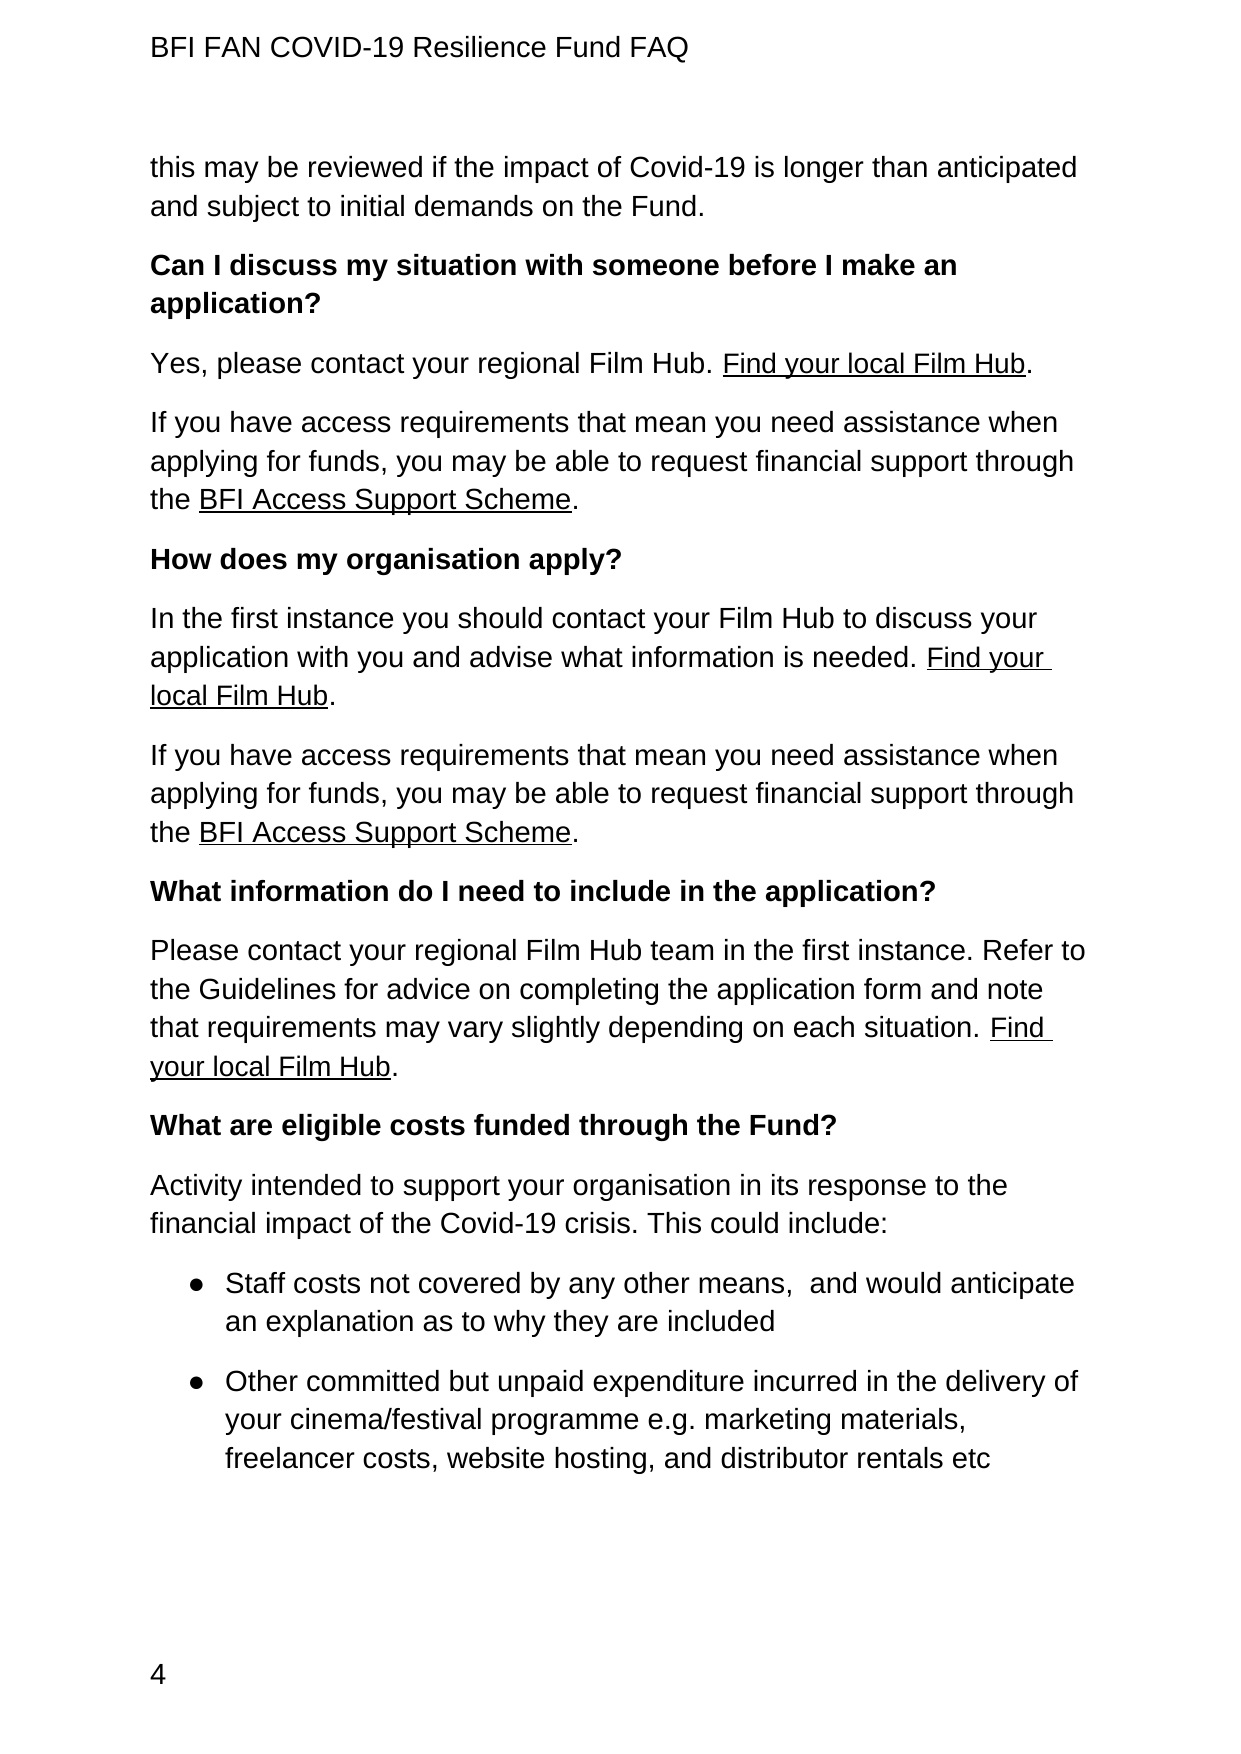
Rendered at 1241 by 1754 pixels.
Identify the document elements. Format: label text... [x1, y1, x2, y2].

subtitle How does my organisation apply? [150, 542, 1090, 575]
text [150, 150, 1090, 222]
text In the first instance you should contact your Film Hub to discuss your application with you and advise what information is needed. Find your local Film Hub. [150, 601, 1090, 712]
subtitle Can I discuss my situation with someone before I make an application? [150, 248, 1090, 320]
text If you have access requirements that mean you need assistance when applying for funds, you may be able to request financial support through the BFI Access Support Scheme. [150, 737, 1090, 848]
text Activity intended to support your organisation in its response to the financial impact of the Covid-19 crisis. This could include: [150, 1168, 1090, 1240]
subtitle What are eligible costs funded through the Fund? [150, 1108, 1090, 1142]
list Other committed but unpaid expenditure incurred in the delivery of your cinema/festival programme e.g. marketing materials, freelancer costs, website hosting, and distributor rentals etc [187, 1363, 1090, 1474]
text If you have access requirements that mean you need assistance when applying for funds, you may be able to request financial support through the BFI Access Support Scheme. [150, 405, 1090, 516]
text Please contact your regional Film Hub team in the first instance. Refer to the Guidelines for advice on completing the application form and note that requirements may vary slightly depending on each situation. Find your local Film Hub. [150, 933, 1090, 1082]
list Staff costs not covered by any other means, and would anticipate an explanation as to why they are included [187, 1266, 1090, 1338]
text Yes, please contact your regional Film Hub. Find your local Film Hub. [150, 346, 1090, 379]
subtitle What information do I need to include in the application? [150, 874, 1090, 907]
